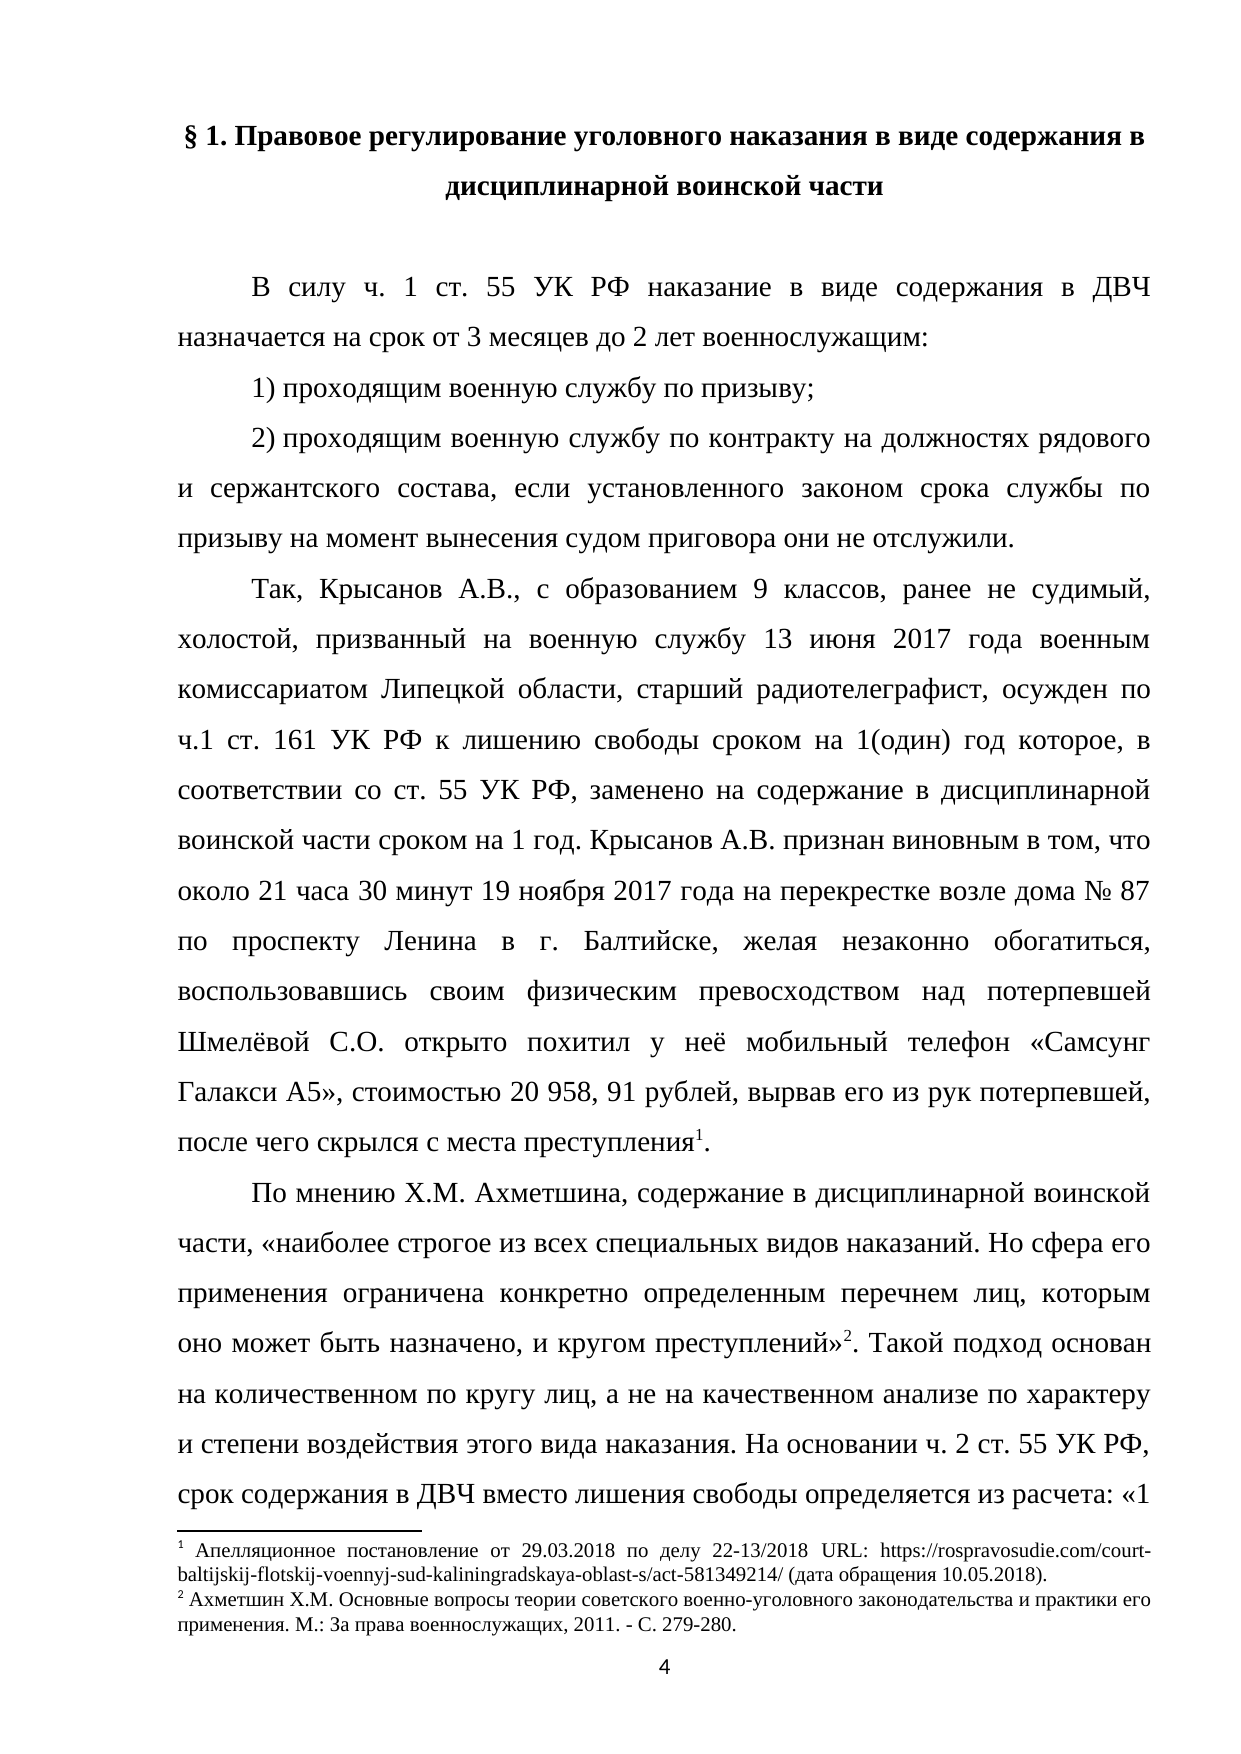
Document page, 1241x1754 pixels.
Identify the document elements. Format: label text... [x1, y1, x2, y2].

subtitle § 1. Правовое регулирование уголовного наказания в виде содержания в дисциплинарной воинской части [177, 118, 1152, 202]
text В силу ч. 1 ст. 55 УК РФ наказание в виде содержания в ДВЧ назначается на срок от 3 месяцев до 2 лет военнослужащим: [177, 269, 1152, 353]
text Так, Крысанов А.В., с образованием 9 классов, ранее не судимый, холостой, призванный на военную службу 13 июня 2017 года военным комиссариатом Липецкой области, старший радиотелеграфист, осужден по ч.1 ст. 161 УК РФ к лишению свободы сроком на 1(один) год которое, в соответствии со ст. 55 УК РФ, заменено на содержание в дисциплинарной воинской части сроком на 1 год. Крысанов А.В. признан виновным в том, что около 21 часа 30 минут 19 ноября 2017 года на перекрестке возле дома № 87 по проспекту Ленина в г. Балтийске, желая незаконно обогатиться, воспользовавшись своим физическим превосходством над потерпевшей Шмелёвой С.О. открыто похитил у неё мобильный телефон «Самсунг Галакси А5», стоимостью 20 958, 91 рублей, вырвав его из рук потерпевшей, после чего скрылся с места преступления. [177, 571, 1152, 1158]
text 1) проходящим военную службу по призыву; [177, 370, 1152, 403]
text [177, 1175, 1152, 1510]
text 2) проходящим военную службу по контракту на должностях рядового и сержантского состава, если установленного законом срока службы по призыву на момент вынесения судом приговора они не отслужили. [177, 420, 1152, 554]
